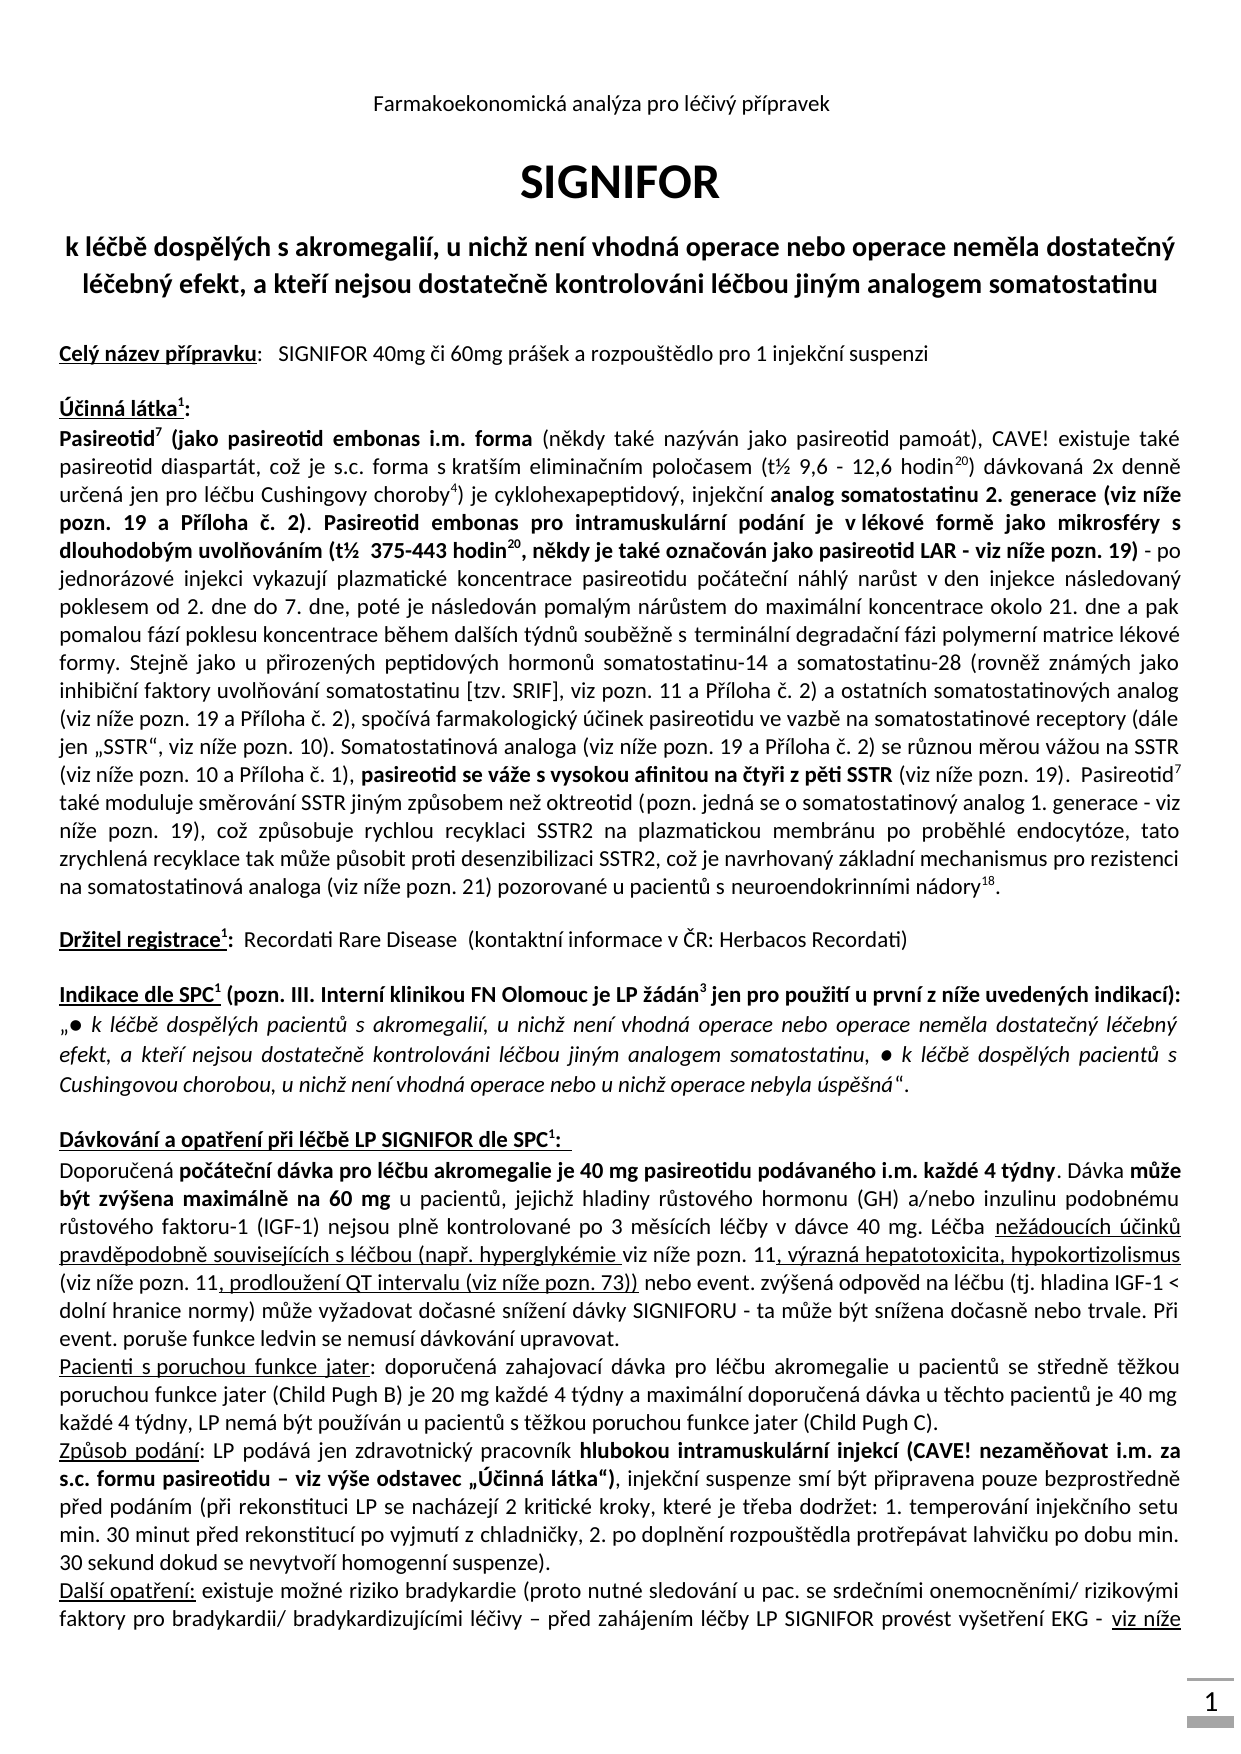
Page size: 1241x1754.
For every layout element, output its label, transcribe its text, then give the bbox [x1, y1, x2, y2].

text Celý název přípravku: SIGNIFOR 40mg či 60mg prášek a rozpouštědlo pro 1 injekční suspenzi [59, 339, 1181, 367]
text Držitel registrace1: Recordati Rare Disease (kontaktní informace v ČR: Herbacos Recordati) [59, 925, 1181, 953]
text Doporučená počáteční dávka pro léčbu akromegalie je 40 mg pasireotidu podávaného i.m. každé 4 týdny. Dávka může být zvýšena maximálně na 60 mg u pacientů, jejichž hladiny růstového hormonu (GH) a/nebo inzulinu podobnému růstového faktoru-1 (IGF-1) nejsou plně kontrolované po 3 měsících léčby v dávce 40 mg. Léčba nežádoucích účinků pravděpodobně souvisejících s léčbou (např. hyperglykémie viz níže pozn. 11, výrazná hepatotoxicita, hypokortizolismus (viz níže pozn. 11, prodloužení QT intervalu (viz níže pozn. 73)) nebo event. zvýšená odpověd na léčbu (tj. hladina IGF-1 < dolní hranice normy) může vyžadovat dočasné snížení dávky SIGNIFORU - ta může být snížena dočasně nebo trvale. Při event. poruše funkce ledvin se nemusí dávkování upravovat. [59, 1156, 1181, 1352]
text Farmakoekonomická analýza pro léčivý přípravek [59, 89, 1181, 117]
text Pasireotid7 (jako pasireotid embonas i.m. forma (někdy také nazýván jako pasireotid pamoát), CAVE! existuje také pasireotid diaspartát, což je s.c. forma s kratším eliminačním poločasem (t½ 9,6 - 12,6 hodin20) dávkovaná 2x denně určená jen pro léčbu Cushingovy choroby4) je cyklohexapeptidový, injekční analog somatostatinu 2. generace (viz níže pozn. 19 a Příloha č. 2). Pasireotid embonas pro intramuskulární podání je v lékové formě jako mikrosféry s dlouhodobým uvolňováním (t½ 375-443 hodin20, někdy je také označován jako pasireotid LAR - viz níže pozn. 19) - po jednorázové injekci vykazují plazmatické koncentrace pasireotidu počáteční náhlý narůst v den injekce následovaný poklesem od 2. dne do 7. dne, poté je následován pomalým nárůstem do maximální koncentrace okolo 21. dne a pak pomalou fází poklesu koncentrace během dalších týdnů souběžně s terminální degradační fázi polymerní matrice lékové formy. Stejně jako u přirozených peptidových hormonů somatostatinu-14 a somatostatinu-28 (rovněž známých jako inhibiční faktory uvolňování somatostatinu [tzv. SRIF], viz pozn. 11 a Příloha č. 2) a ostatních somatostatinových analog (viz níže pozn. 19 a Příloha č. 2), spočívá farmakologický účinek pasireotidu ve vazbě na somatostatinové receptory (dále jen „SSTR“, viz níže pozn. 10). Somatostatinová analoga (viz níže pozn. 19 a Příloha č. 2) se různou měrou vážou na SSTR (viz níže pozn. 10 a Příloha č. 1), pasireotid se váže s vysokou afinitou na čtyři z pěti SSTR (viz níže pozn. 19). Pasireotid7 také moduluje směrování SSTR jiným způsobem než oktreotid (pozn. jedná se o somatostatinový analog 1. generace - viz níže pozn. 19), což způsobuje rychlou recyklaci SSTR2 na plazmatickou membránu po proběhlé endocytóze, tato zrychlená recyklace tak může působit proti desenzibilizaci SSTR2, což je navrhovaný základní mechanismus pro rezistenci na somatostatinová analoga (viz níže pozn. 21) pozorované u pacientů s neuroendokrinními nádory18. [59, 424, 1181, 900]
text Způsob podání: LP podává jen zdravotnický pracovník hlubokou intramuskulární injekcí (CAVE! nezaměňovat i.m. za s.c. formu pasireotidu – viz výše odstavec „Účinná látka“), injekční suspenze smí být připravena pouze bezprostředně před podáním (při rekonstituci LP se nacházejí 2 kritické kroky, které je třeba dodržet: 1. temperování injekčního setu min. 30 minut před rekonstitucí po vyjmutí z chladničky, 2. po doplnění rozpouštědla protřepávat lahvičku po dobu min. 30 sekund dokud se nevytvoří homogenní suspenze). [59, 1436, 1181, 1576]
text Dávkování a opatření při léčbě LP SIGNIFOR dle SPC1: [59, 1126, 1181, 1153]
text SIGNIFOR [59, 150, 1181, 211]
text Pacienti s poruchou funkce jater: doporučená zahajovací dávka pro léčbu akromegalie u pacientů se středně těžkou poruchou funkce jater (Child Pugh B) je 20 mg každé 4 týdny a maximální doporučená dávka u těchto pacientů je 40 mg každé 4 týdny, LP nemá být používán u pacientů s těžkou poruchou funkce jater (Child Pugh C). [59, 1352, 1181, 1436]
text k léčbě dospělých s akromegalií, u nichž není vhodná operace nebo operace neměla dostatečný léčebný efekt, a kteří nejsou dostatečně kontrolováni léčbou jiným analogem somatostatinu [59, 229, 1181, 301]
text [59, 1576, 1181, 1632]
text Účinná látka1: [59, 394, 1181, 422]
text Indikace dle SPC1 (pozn. III. Interní klinikou FN Olomouc je LP žádán3 jen pro použití u první z níže uvedených indikací): „● k léčbě dospělých pacientů s akromegalií, u nichž není vhodná operace nebo operace neměla dostatečný léčebný efekt, a kteří nejsou dostatečně kontrolováni léčbou jiným analogem somatostatinu, ● k léčbě dospělých pacientů s Cushingovou chorobou, u nichž není vhodná operace nebo u nichž operace nebyla úspěšná“. [59, 980, 1181, 1099]
